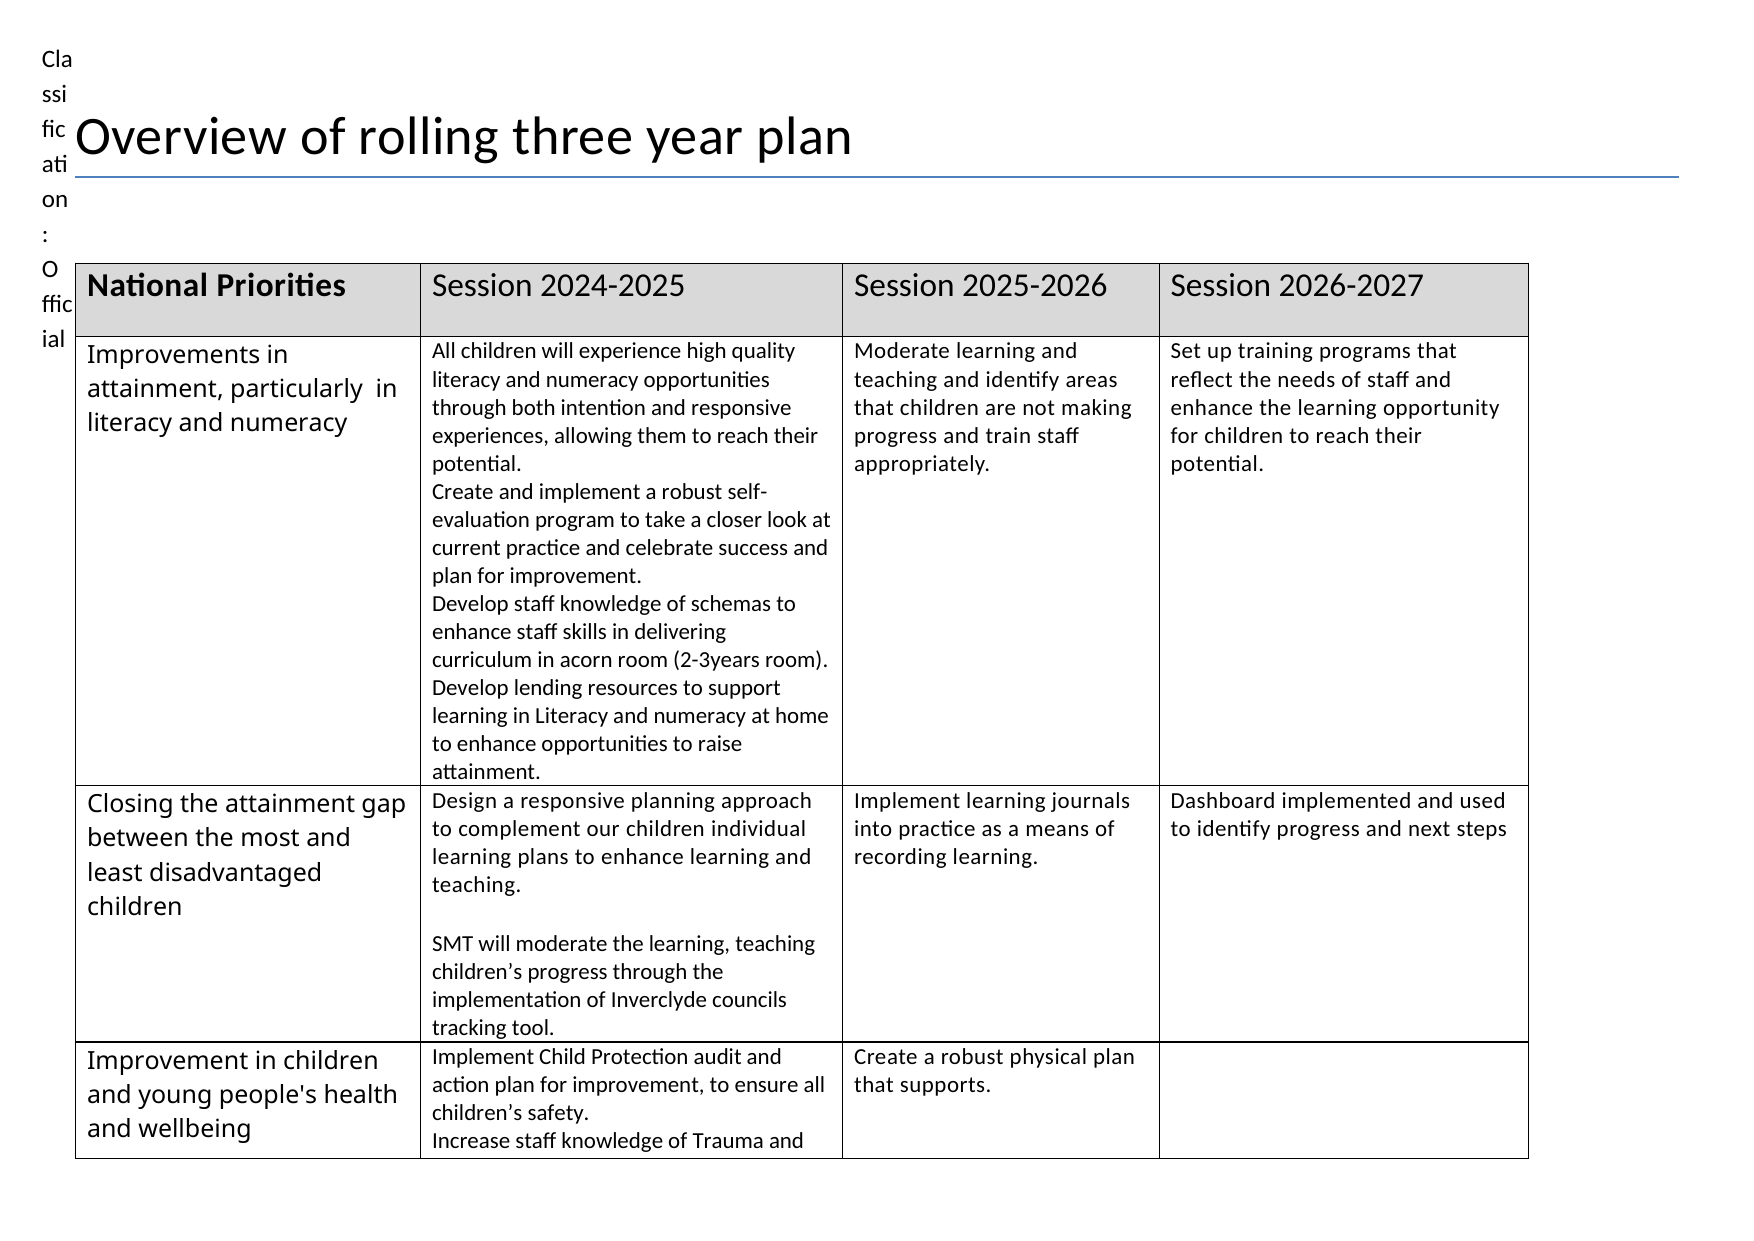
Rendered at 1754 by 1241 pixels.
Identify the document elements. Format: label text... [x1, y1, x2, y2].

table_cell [843, 1043, 1159, 1158]
table_header Session 2025-2026 [843, 264, 1159, 336]
table_cell Moderate learning and teaching and identify areas that children are not making progress and train staff appropriately. [843, 337, 1159, 785]
table_header Session 2026-2027 [1160, 264, 1528, 336]
table_cell All children will experience high quality literacy and numeracy opportunities through both intention and responsive experiences, allowing them to reach their potential. Create and implement a robust self-evaluation program to take a closer look at current practice and celebrate success and plan for improvement. Develop staff knowledge of schemas to enhance staff skills in delivering curriculum in acorn room (2-3years room). Develop lending resources to support learning in Literacy and numeracy at home to enhance opportunities to raise attainment. [421, 337, 842, 785]
title Overview of rolling three year plan [75, 102, 1679, 176]
table_cell Implement learning journals into practice as a means of recording learning. [843, 786, 1159, 1041]
table_cell Dashboard implemented and used to identify progress and next steps [1160, 786, 1528, 1041]
table_cell Design a responsive planning approach to complement our children individual learning plans to enhance learning and teaching. SMT will moderate the learning, teaching children’s progress through the implementation of Inverclyde councils tracking tool. [421, 786, 842, 1041]
table_header Session 2024-2025 [421, 264, 842, 336]
table_cell Set up training programs that reflect the needs of staff and enhance the learning opportunity for children to reach their potential. [1160, 337, 1528, 785]
table_cell [76, 337, 420, 785]
table_cell [1160, 1043, 1528, 1158]
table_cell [421, 1043, 842, 1158]
table_cell [76, 1043, 420, 1158]
table_cell [76, 786, 420, 1041]
table_header National Priorities [76, 264, 420, 336]
